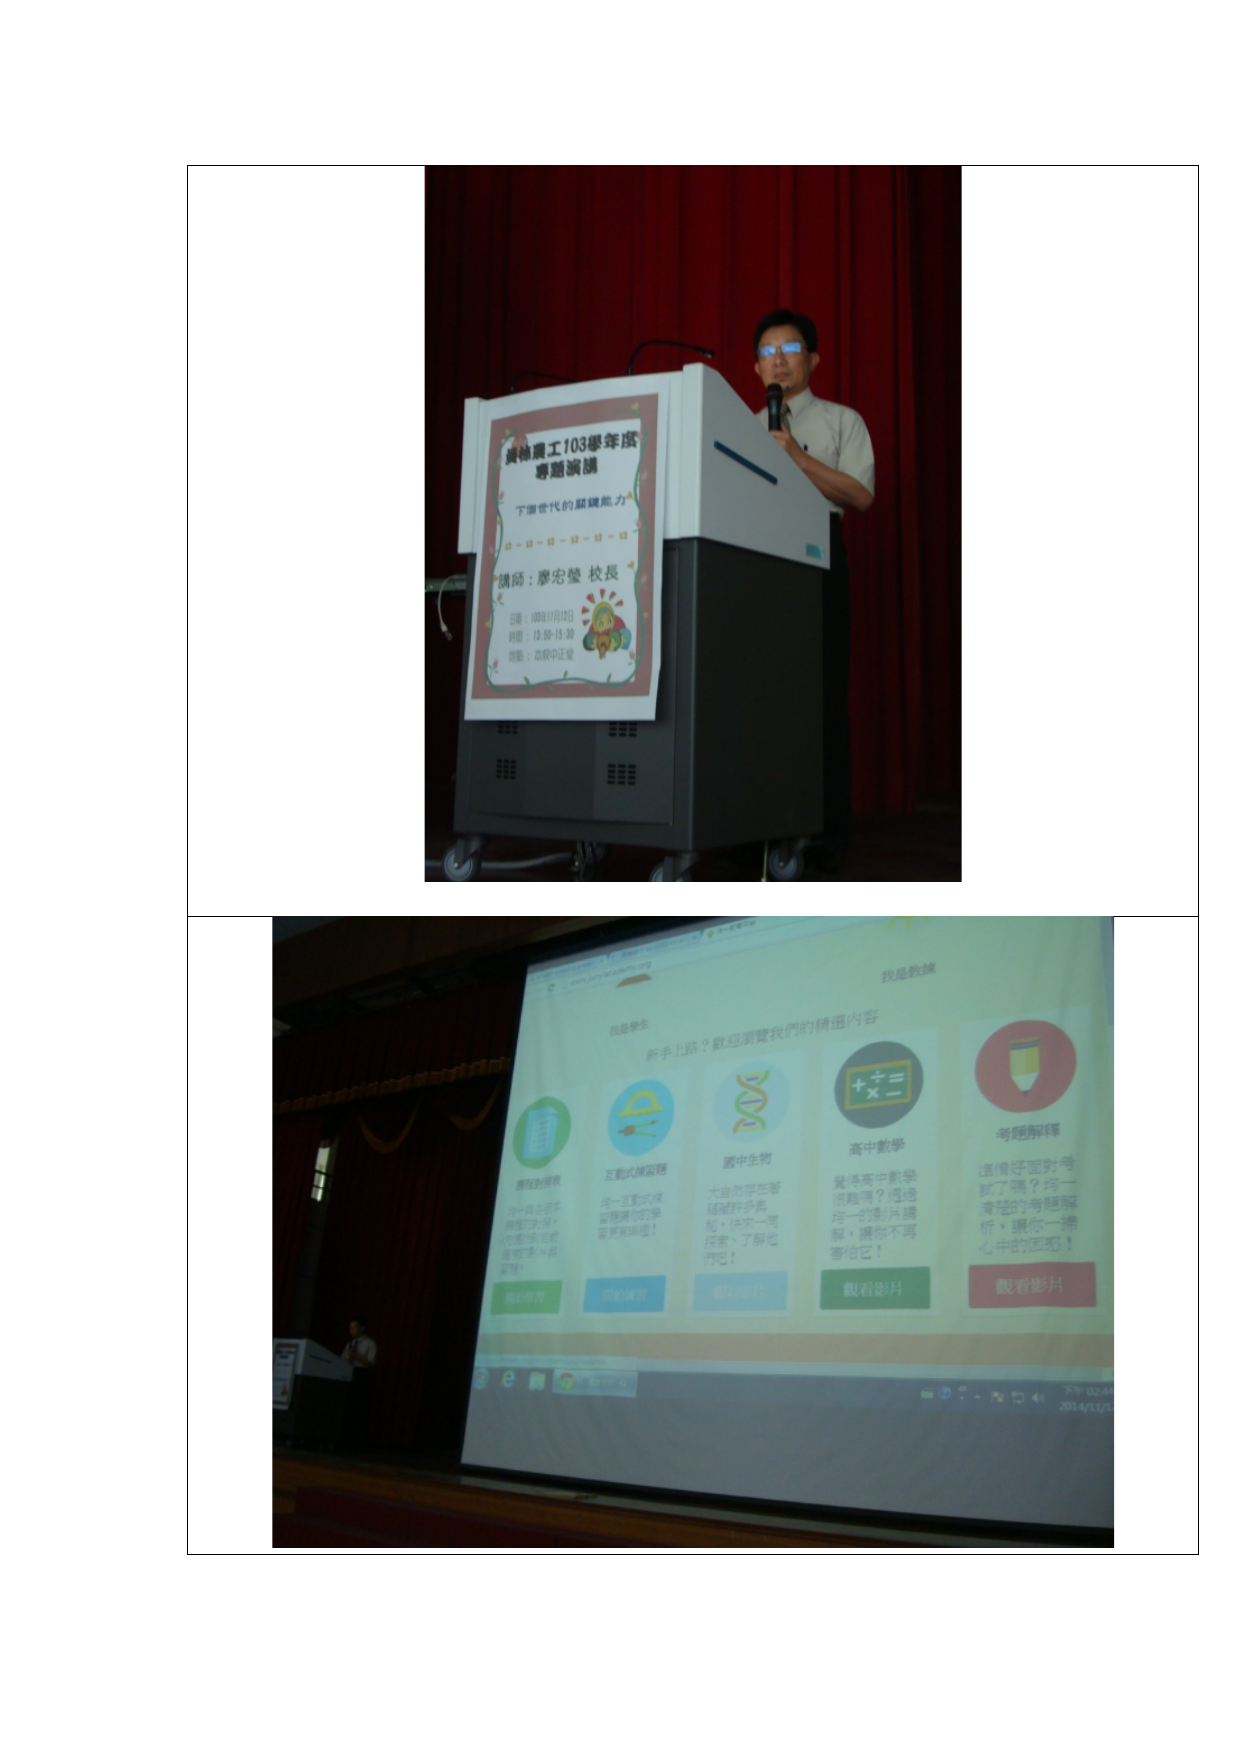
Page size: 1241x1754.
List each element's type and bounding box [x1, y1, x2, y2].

picture [272, 916, 1115, 1548]
picture [424, 165, 962, 882]
table_cell [188, 166, 1198, 916]
table_cell [188, 917, 1198, 1554]
